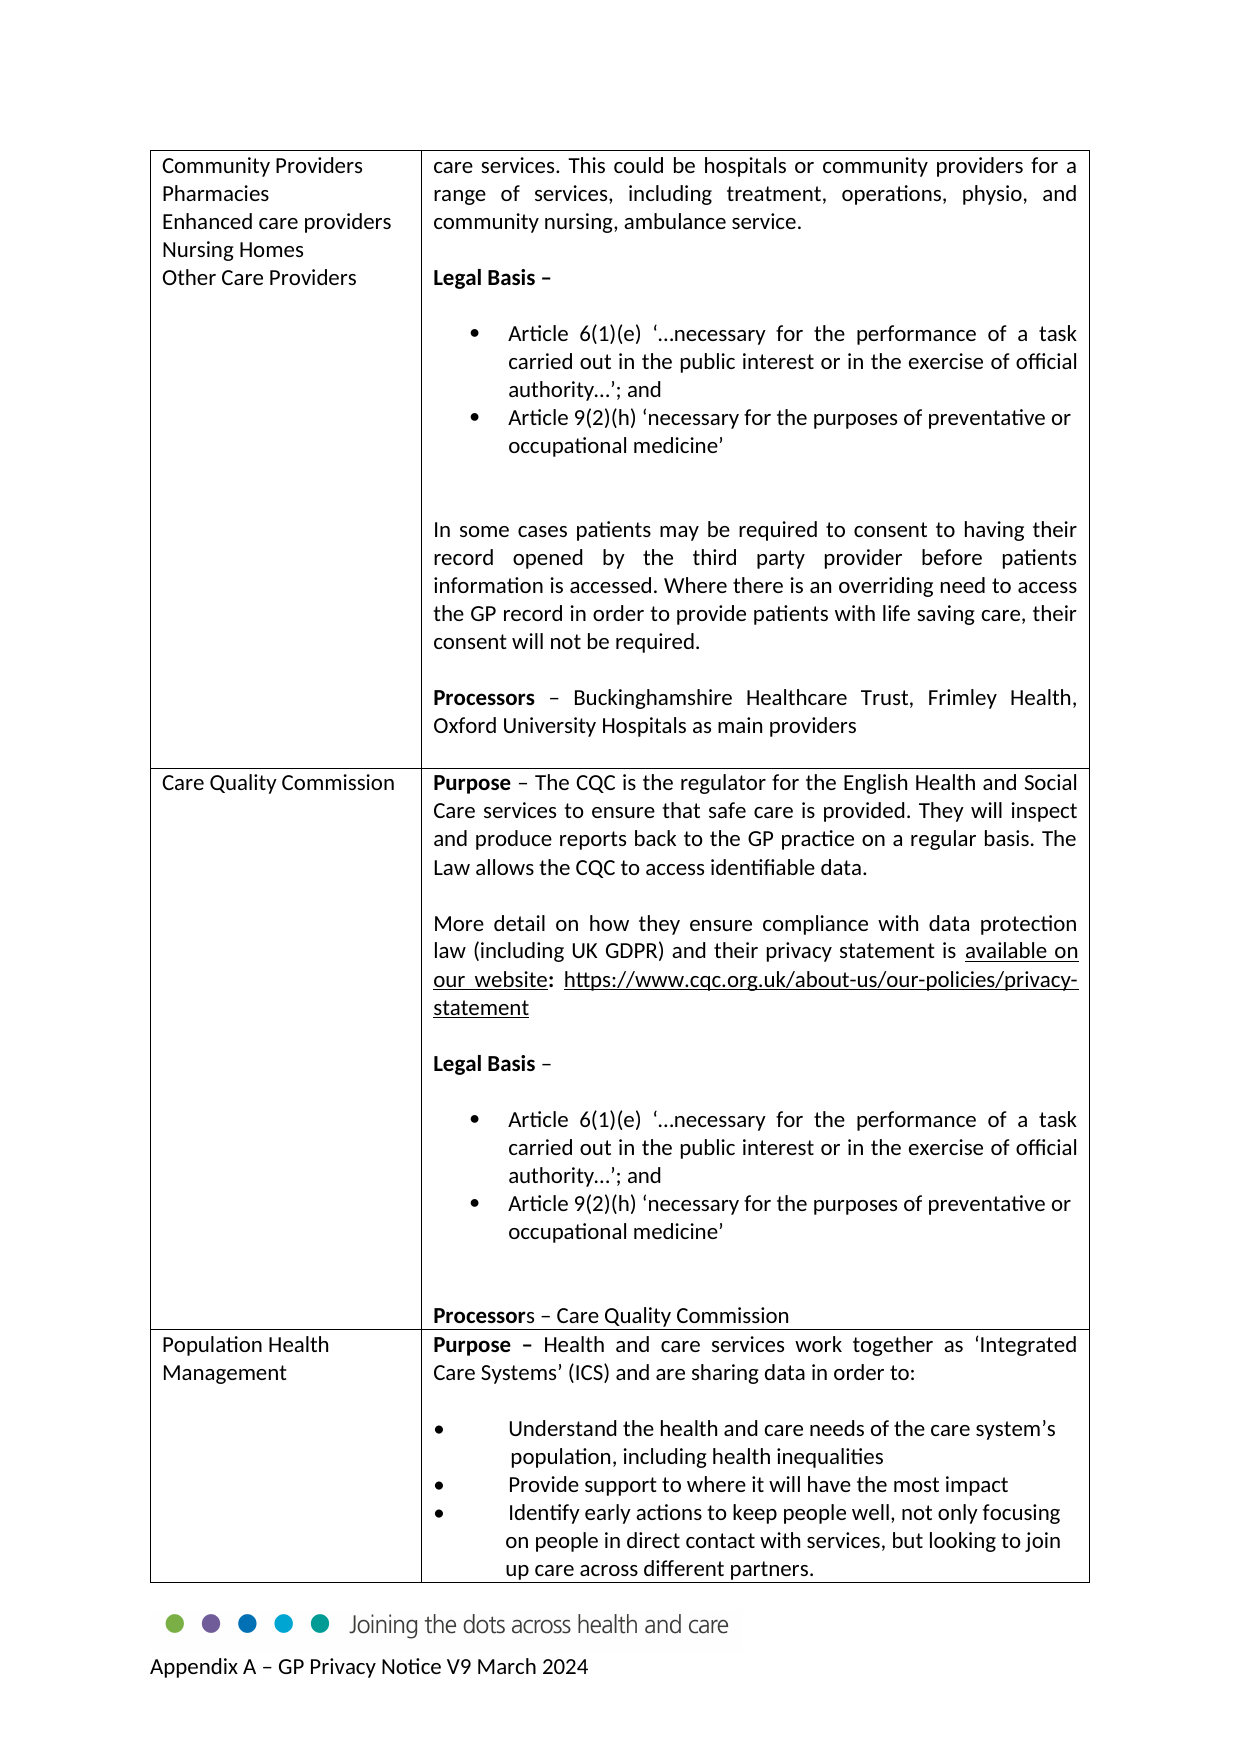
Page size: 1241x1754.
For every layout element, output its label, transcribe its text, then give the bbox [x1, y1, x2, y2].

table_cell Direct Care NHS Trusts Community Providers Pharmacies Enhanced care providers Nursing Homes Other Care Providers [151, 151, 421, 767]
table_cell Purpose – The CQC is the regulator for the English Health and Social Care services to ensure that safe care is provided. They will inspect and produce reports back to the GP practice on a regular basis. The Law allows the CQC to access identifiable data. More detail on how they ensure compliance with data protection law (including UK GDPR) and their privacy statement is available on our website: https://www.cqc.org.uk/about-us/our-policies/privacy-statement Legal Basis – Article 6(1)(e) ‘…necessary for the performance of a task carried out in the public interest or in the exercise of official authority…’; and Article 9(2)(h) ‘necessary for the purposes of preventative or occupational medicine’ Processors – Care Quality Commission [422, 769, 1089, 1329]
table_cell Population Health Management [151, 1330, 421, 1582]
table_cell Care Quality Commission [151, 769, 421, 1329]
picture [150, 1610, 742, 1653]
